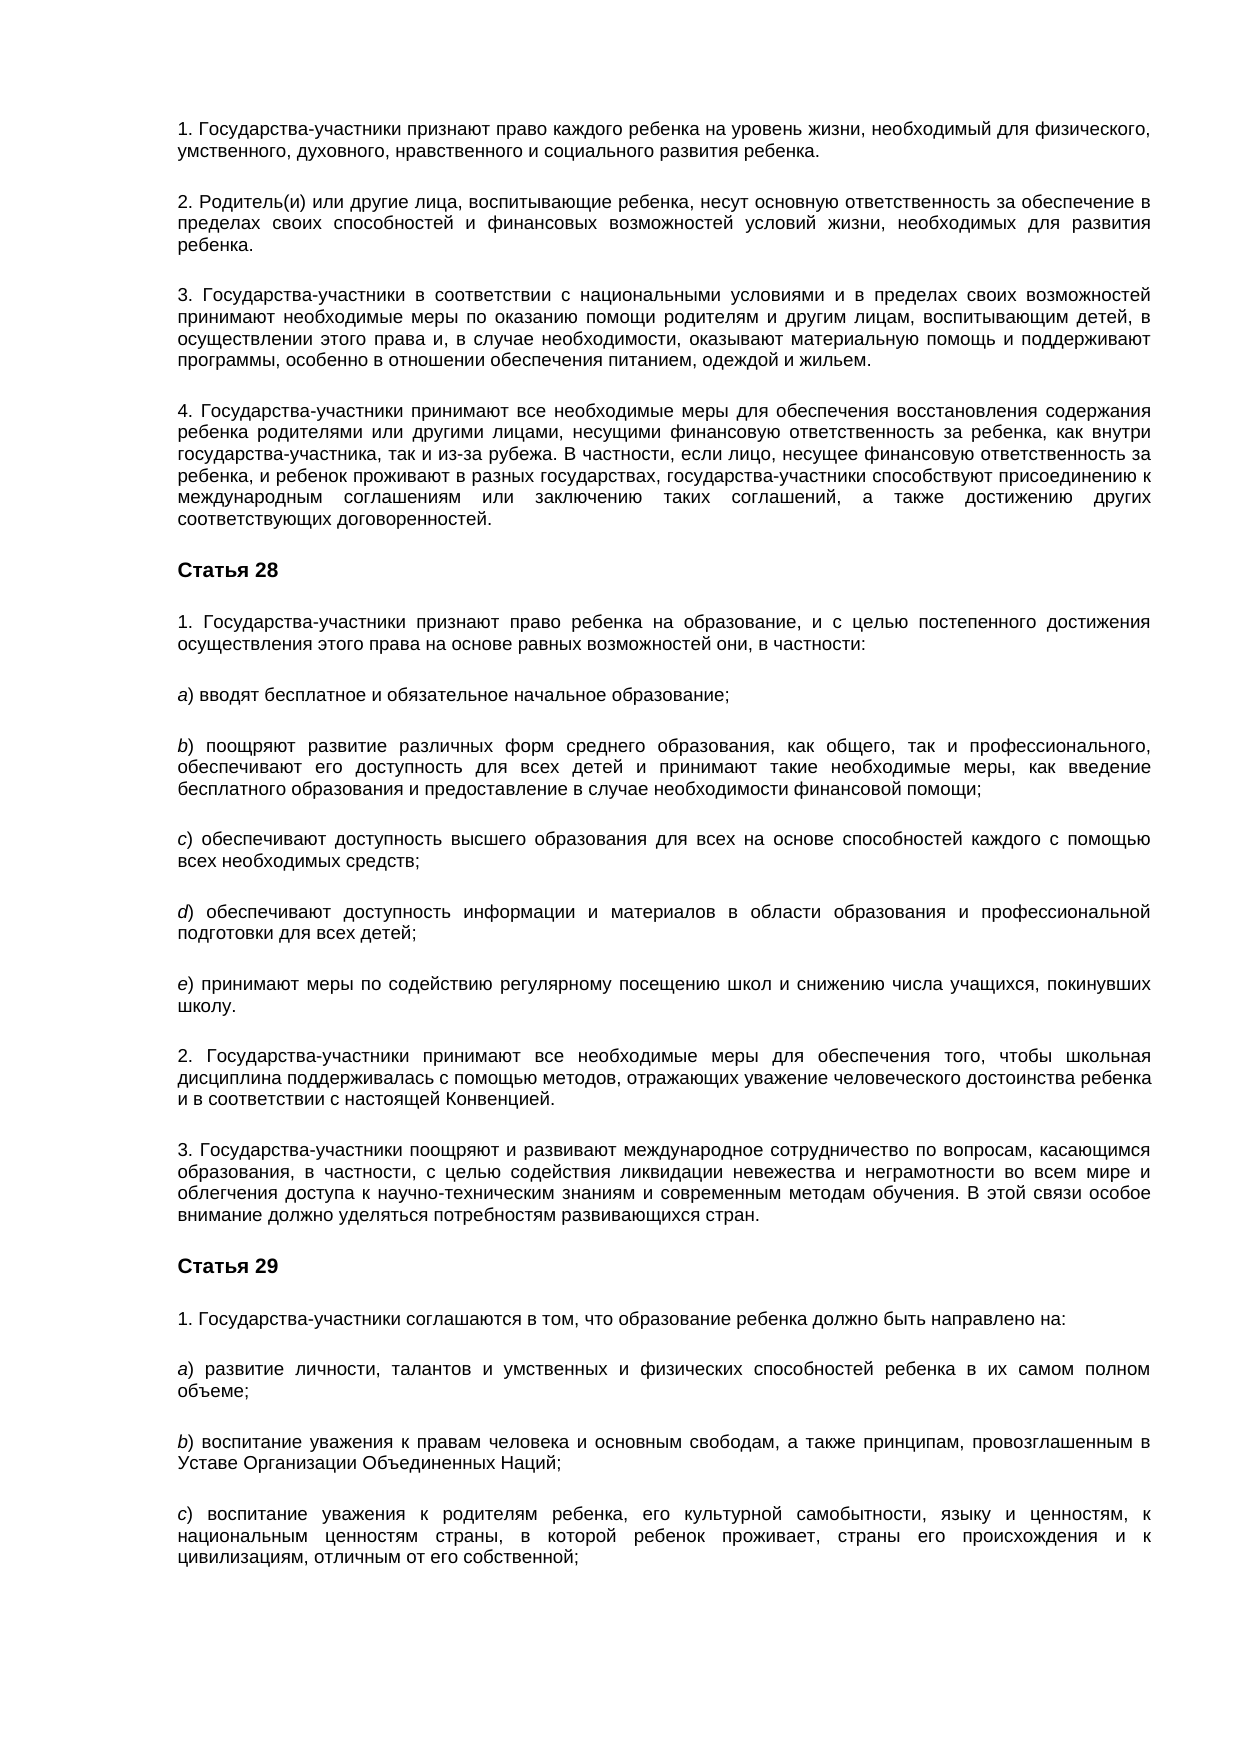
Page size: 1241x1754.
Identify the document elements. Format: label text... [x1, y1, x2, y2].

text 2. Родитель(и) или другие лица, воспитывающие ребенка, несут основную ответственность за обеспечение в пределах своих способностей и финансовых возможностей условий жизни, необходимых для развития ребенка. [177, 190, 1152, 255]
text Статья 28 [177, 558, 1152, 582]
text 3. Государства-участники в соответствии с национальными условиями и в пределах своих возможностей принимают необходимые меры по оказанию помощи родителям и другим лицам, воспитывающим детей, в осуществлении этого права и, в случае необходимости, оказывают материальную помощь и поддерживают программы, особенно в отношении обеспечения питанием, одеждой и жильем. [177, 284, 1152, 371]
text 4. Государства-участники принимают все необходимые меры для обеспечения восстановления содержания ребенка родителями или другими лицами, несущими финансовую ответственность за ребенка, как внутри государства-участника, так и из-за рубежа. В частности, если лицо, несущее финансовую ответственность за ребенка, и ребенок проживают в разных государствах, государства-участники способствуют присоединению к международным соглашениям или заключению таких соглашений, а также достижению других соответствующих договоренностей. [177, 400, 1152, 529]
text 3. Государства-участники поощряют и развивают международное сотрудничество по вопросам, касающимся образования, в частности, с целью содействия ликвидации невежества и неграмотности во всем мире и облегчения доступа к научно-техническим знаниям и современным методам обучения. В этой связи особое внимание должно уделяться потребностям развивающихся стран. [177, 1139, 1152, 1225]
text c) обеспечивают доступность высшего образования для всех на основе способностей каждого с помощью всех необходимых средств; [177, 828, 1152, 871]
text a) вводят бесплатное и обязательное начальное образование; [177, 684, 1152, 705]
text b) поощряют развитие различных форм среднего образования, как общего, так и профессионального, обеспечивают его доступность для всех детей и принимают такие необходимые меры, как введение бесплатного образования и предоставление в случае необходимости финансовой помощи; [177, 734, 1152, 799]
text a) развитие личности, талантов и умственных и физических способностей ребенка в их самом полном объеме; [177, 1358, 1152, 1401]
text e) принимают меры по содействию регулярному посещению школ и снижению числа учащихся, покинувших школу. [177, 973, 1152, 1016]
text 1. Государства-участники соглашаются в том, что образование ребенка должно быть направлено на: [177, 1307, 1152, 1329]
text c) воспитание уважения к родителям ребенка, его культурной самобытности, языку и ценностям, к национальным ценностям страны, в которой ребенок проживает, страны его происхождения и к цивилизациям, отличным от его собственной; [177, 1503, 1152, 1567]
text Статья 29 [177, 1254, 1152, 1278]
text b) воспитание уважения к правам человека и основным свободам, а также принципам, провозглашенным в Уставе Организации Объединенных Наций; [177, 1431, 1152, 1474]
text d) обеспечивают доступность информации и материалов в области образования и профессиональной подготовки для всех детей; [177, 901, 1152, 944]
text 1. Государства-участники признают право ребенка на образование, и с целью постепенного достижения осуществления этого права на основе равных возможностей они, в частности: [177, 611, 1152, 654]
text 2. Государства-участники принимают все необходимые меры для обеспечения того, чтобы школьная дисциплина поддерживалась с помощью методов, отражающих уважение человеческого достоинства ребенка и в соответствии с настоящей Конвенцией. [177, 1045, 1152, 1110]
text 1. Государства-участники признают право каждого ребенка на уровень жизни, необходимый для физического, умственного, духовного, нравственного и социального развития ребенка. [177, 118, 1152, 161]
